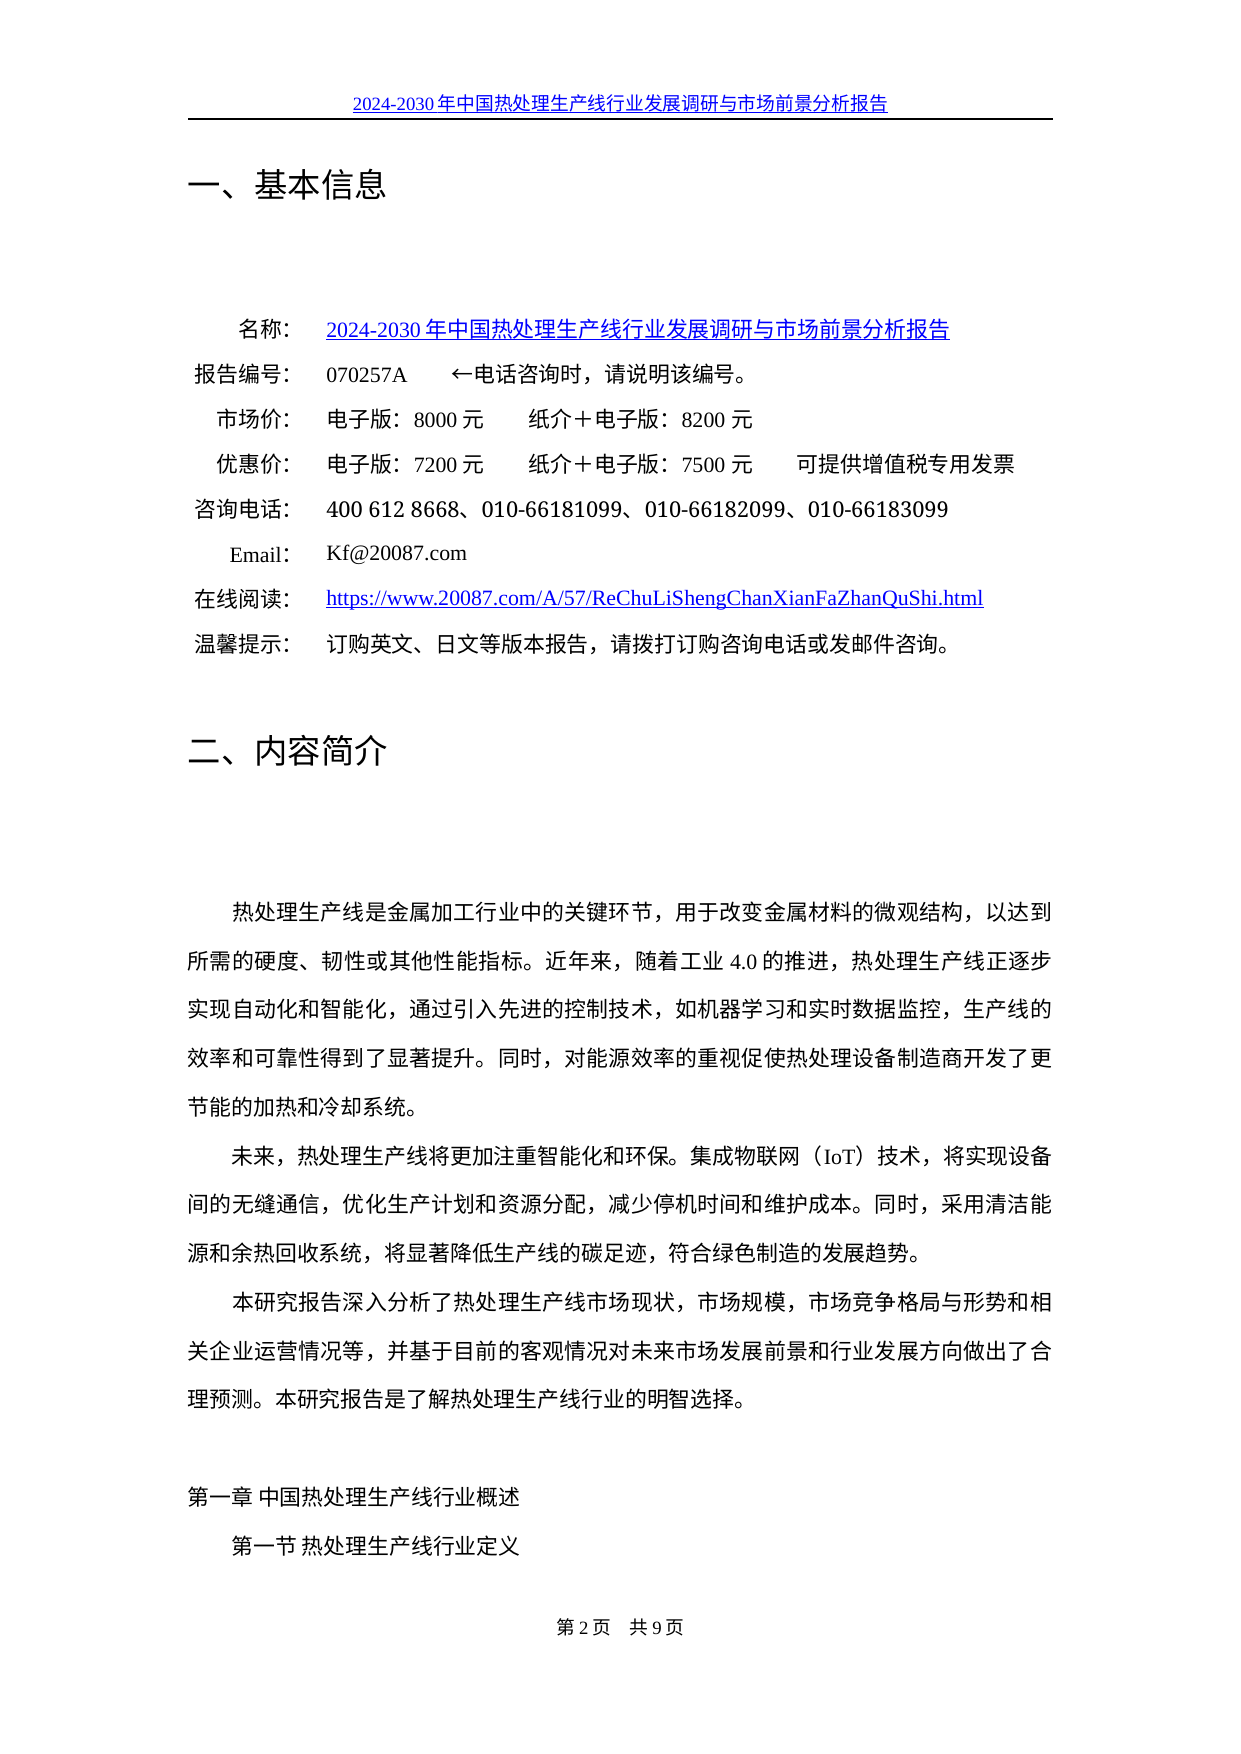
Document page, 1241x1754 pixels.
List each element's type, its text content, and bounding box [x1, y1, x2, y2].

table_cell [315, 582, 1073, 627]
title 一、基本信息 [187, 150, 1053, 215]
table_cell 报告编号： [167, 357, 315, 402]
table_cell 400 612 8668、010-66181099、010-66182099、010-66183099 [315, 492, 1073, 537]
title 二、内容简介 [187, 717, 1053, 782]
table_cell 电子版：7200 元 纸介＋电子版：7500 元 可提供增值税专用发票 [315, 447, 1073, 492]
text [187, 894, 1053, 1561]
table_cell 优惠价： [167, 447, 315, 492]
table_cell Kf@20087.com [315, 537, 1073, 582]
table_cell 070257A ←电话咨询时，请说明该编号。 [315, 357, 1073, 402]
table_cell 在线阅读： [167, 582, 315, 627]
table_header 名称： [167, 312, 315, 357]
table_cell 市场价： [167, 402, 315, 447]
table_cell 电子版：8000 元 纸介＋电子版：8200 元 [315, 402, 1073, 447]
table_cell 订购英文、日文等版本报告，请拨打订购咨询电话或发邮件咨询。 [315, 627, 1073, 672]
table_cell Email： [167, 537, 315, 582]
table_cell 咨询电话： [167, 492, 315, 537]
table_cell 温馨提示： [167, 627, 315, 672]
table_header 2024-2030年中国热处理生产线行业发展调研与市场前景分析报告 [315, 312, 1073, 357]
